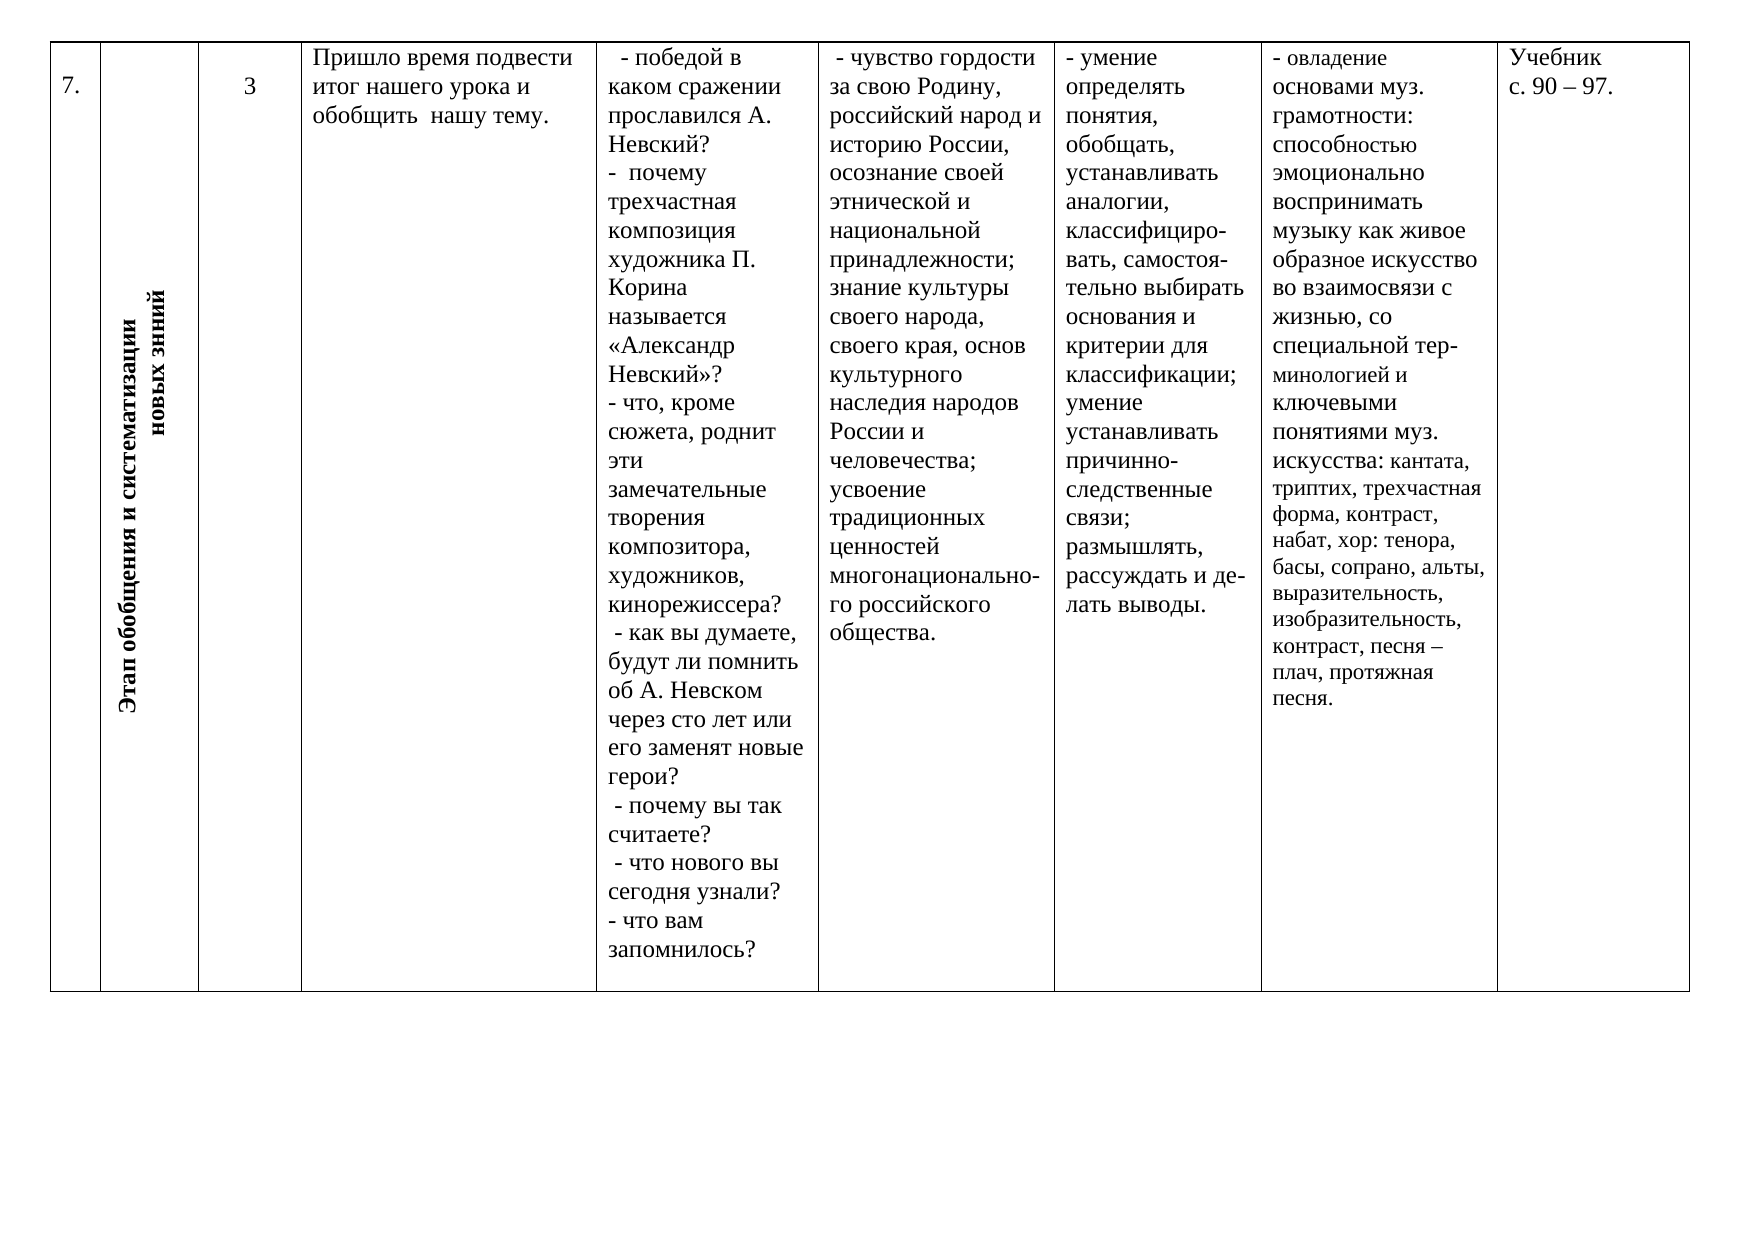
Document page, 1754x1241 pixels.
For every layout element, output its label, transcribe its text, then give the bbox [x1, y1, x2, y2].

table_cell - умение определять понятия, обобщать, устанавливать аналогии, классифициро-вать, самостоя-тельно выбирать основания и критерии для классификации; умение устанавливать причинно-следственные связи; размышлять, рассуждать и делать выводы. [1055, 43, 1261, 991]
table_cell 7. [51, 43, 100, 991]
table_cell Пришло время подвести итог нашего урока и обобщить нашу тему. [302, 43, 596, 991]
table_cell - овладение основами муз. грамотности: способностью эмоционально воспринимать музыку как живое образное искусство во взаимосвязи с жизнью, со специальной терминологией и ключевыми понятиями муз. искусства: кантата, триптих, трехчастная форма, контраст, набат, хор: тенора, басы, сопрано, альты, выразительность, изобразительность, контраст, песня – плач, протяжная песня. [1262, 43, 1497, 991]
table_cell - победой в каком сражении прославился А. Невский? - почему трехчастная композиция художника П. Корина называется «Александр Невский»? - что, кроме сюжета, роднит эти замечательные творения композитора, художников, кинорежиссера? - как вы думаете, будут ли помнить об А. Невском через сто лет или его заменят новые герои? - почему вы так считаете? - что нового вы сегодня узнали? - что вам запомнилось? [597, 43, 818, 991]
table_cell Учебник с. 90 – 97. [1498, 43, 1689, 991]
table_cell Этап обобщения и систематизации новых знний [101, 43, 198, 991]
table_cell - чувство гордости за свою Родину, российский народ и историю России, осознание своей этнической и национальной принадлежности; знание культуры своего народа, своего края, основ культурного наследия народов России и человечества; усвоение традиционных ценностей многонационально-го российского общества. [819, 43, 1054, 991]
table_cell 3 [199, 43, 301, 991]
